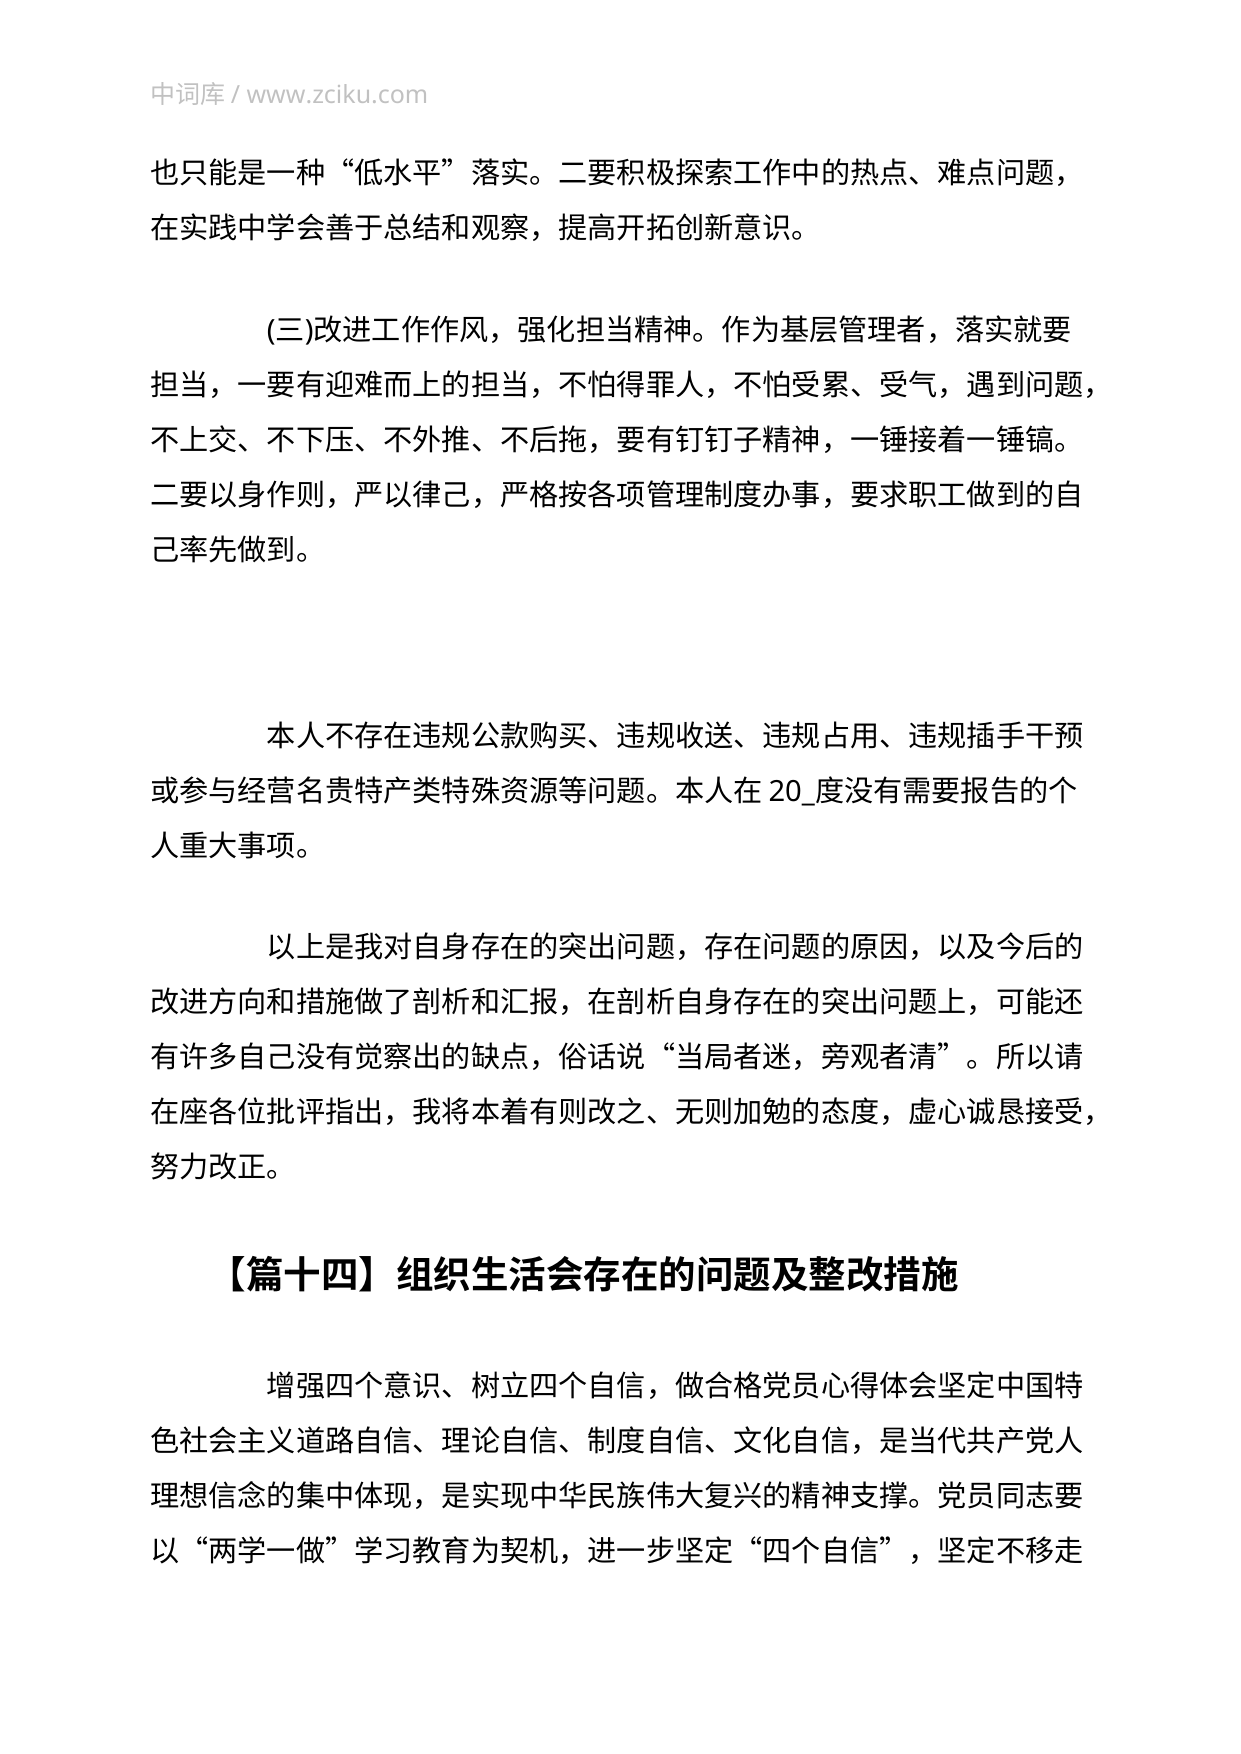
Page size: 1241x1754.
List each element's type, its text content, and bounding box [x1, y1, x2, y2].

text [150, 150, 1090, 247]
text 本人不存在违规公款购买、违规收送、违规占用、违规插手干预或参与经营名贵特产类特殊资源等问题。本人在20_度没有需要报告的个人重大事项。 [150, 712, 1090, 864]
text 以上是我对自身存在的突出问题，存在问题的原因，以及今后的改进方向和措施做了剖析和汇报，在剖析自身存在的突出问题上，可能还有许多自己没有觉察出的缺点，俗话说“当局者迷，旁观者清”。所以请在座各位批评指出，我将本着有则改之、无则加勉的态度，虚心诚恳接受，努力改正。 [150, 924, 1090, 1186]
text 【篇十四】组织生活会存在的问题及整改措施 [150, 1245, 1090, 1299]
text (三)改进工作作风，强化担当精神。作为基层管理者，落实就要担当，一要有迎难而上的担当，不怕得罪人，不怕受累、受气，遇到问题，不上交、不下压、不外推、不后拖，要有钉钉子精神，一锤接着一锤镐。二要以身作则，严以律己，严格按各项管理制度办事，要求职工做到的自己率先做到。 [150, 307, 1090, 569]
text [150, 1363, 1090, 1570]
